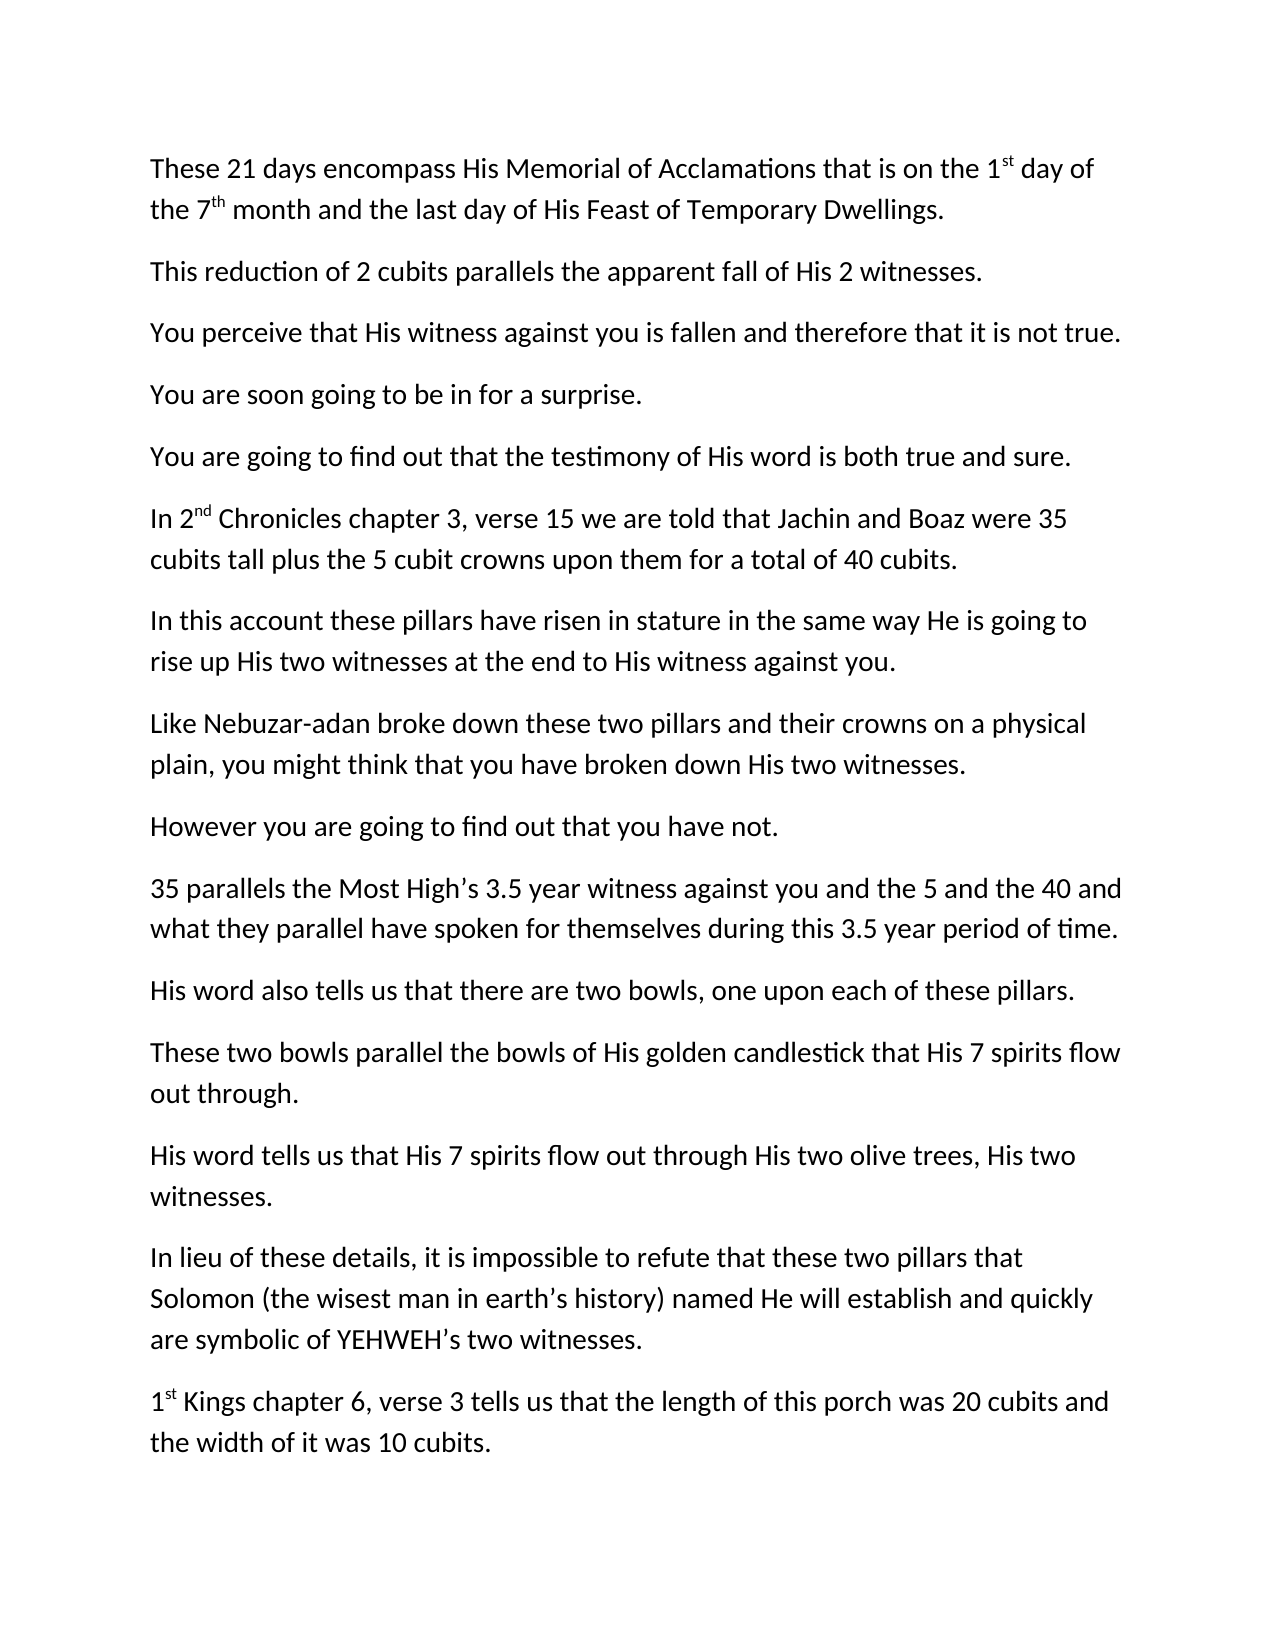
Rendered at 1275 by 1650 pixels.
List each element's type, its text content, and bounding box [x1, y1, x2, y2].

text You are going to find out that the testimony of His word is both true and sure. [150, 438, 1125, 474]
text 1st Kings chapter 6, verse 3 tells us that the length of this porch was 20 cubits and the width of it was 10 cubits. [150, 1383, 1125, 1460]
text 35 parallels the Most High’s 3.5 year witness against you and the 5 and the 40 and what they parallel have spoken for themselves during this 3.5 year period of time. [150, 870, 1125, 946]
text These 21 days encompass His Memorial of Acclamations that is on the 1st day of the 7th month and the last day of His Feast of Temporary Dwellings. [150, 150, 1125, 227]
text These two bowls parallel the bowls of His golden candlestick that His 7 spirits flow out through. [150, 1034, 1125, 1111]
text His word tells us that His 7 spirits flow out through His two olive trees, His two witnesses. [150, 1137, 1125, 1213]
text This reduction of 2 cubits parallels the apparent fall of His 2 witnesses. [150, 253, 1125, 288]
text Like Nebuzar-adan broke down these two pillars and their crowns on a physical plain, you might think that you have broken down His two witnesses. [150, 705, 1125, 782]
text In 2nd Chronicles chapter 3, verse 15 we are told that Jachin and Boaz were 35 cubits tall plus the 5 cubit crowns upon them for a total of 40 cubits. [150, 500, 1125, 576]
text You are soon going to be in for a surprise. [150, 376, 1125, 412]
text However you are going to find out that you have not. [150, 808, 1125, 843]
text In lieu of these details, it is impossible to refute that these two pillars that Solomon (the wisest man in earth’s history) named He will establish and quickly are symbolic of YEHWEH’s two witnesses. [150, 1239, 1125, 1357]
text You perceive that His witness against you is fallen and therefore that it is not true. [150, 314, 1125, 350]
text In this account these pillars have risen in stature in the same way He is going to rise up His two witnesses at the end to His witness against you. [150, 602, 1125, 679]
text His word also tells us that there are two bowls, one upon each of these pillars. [150, 972, 1125, 1008]
